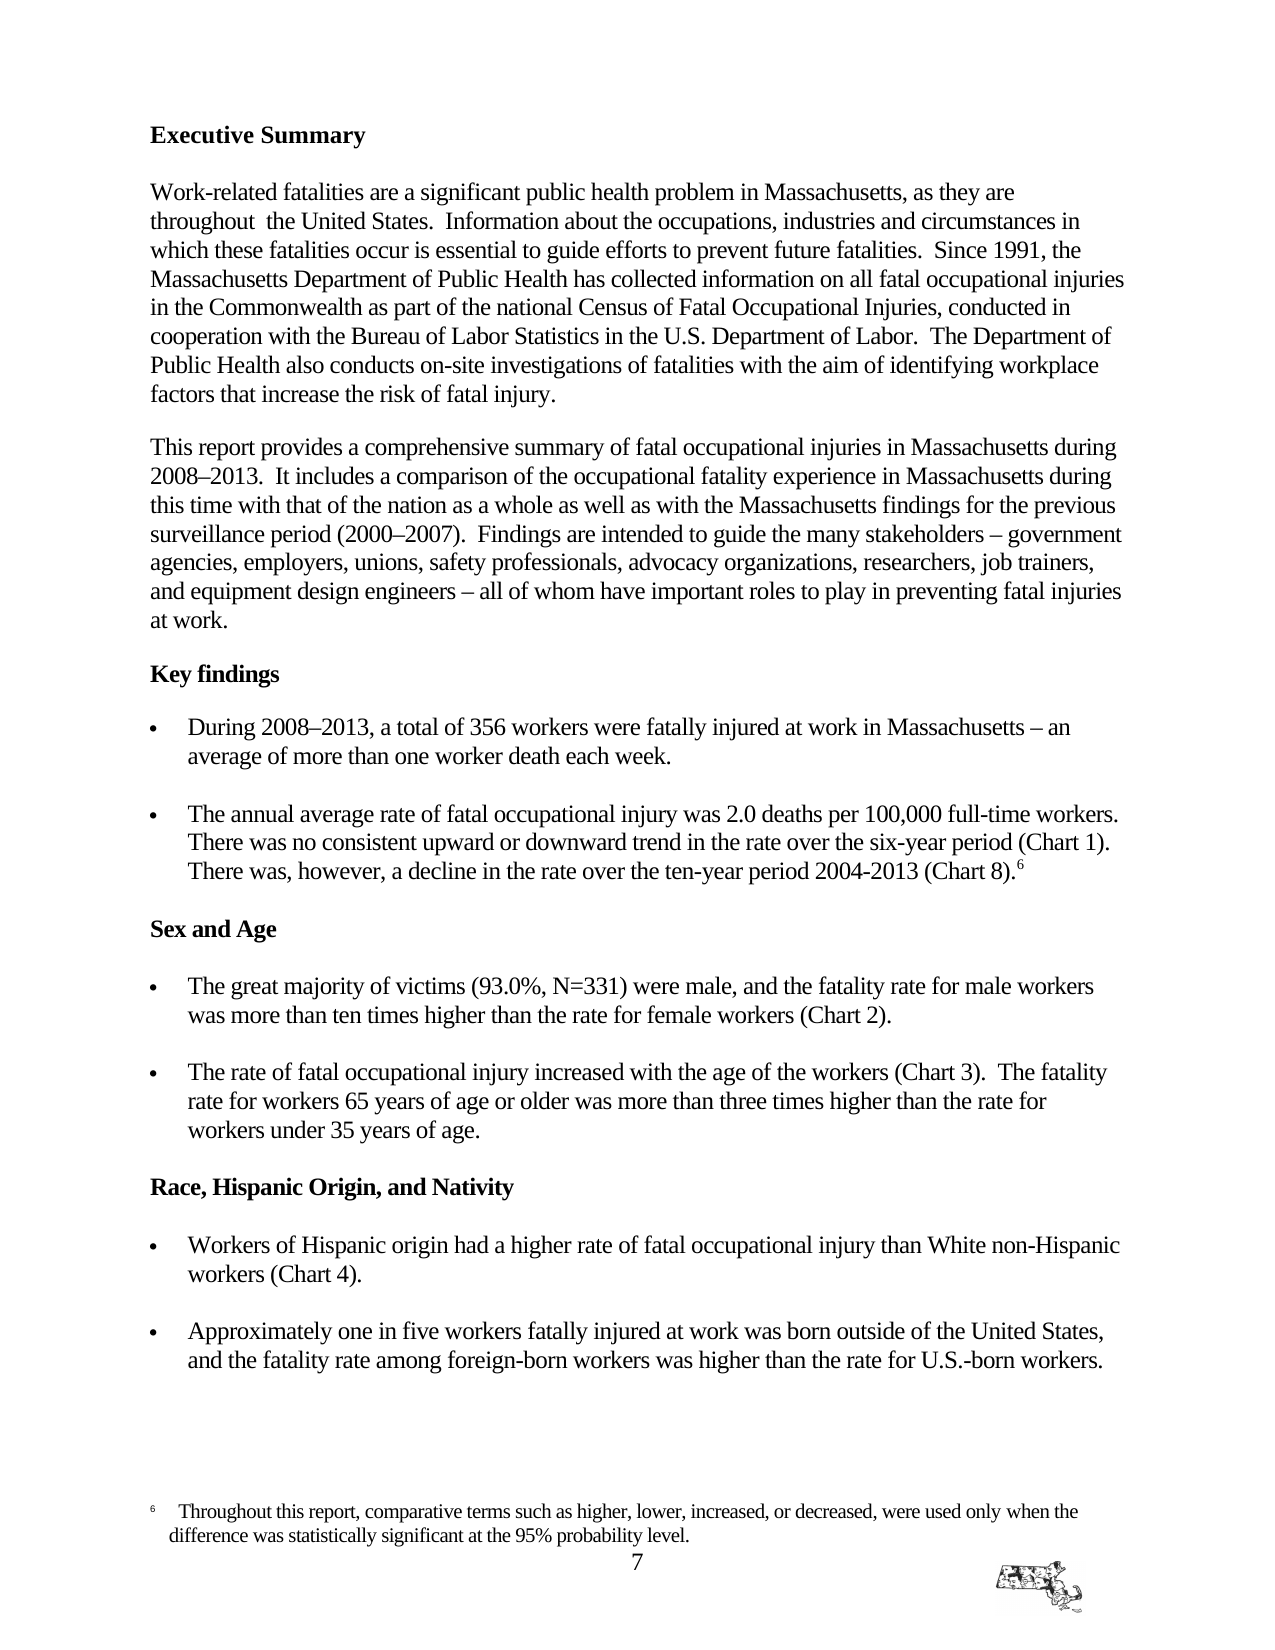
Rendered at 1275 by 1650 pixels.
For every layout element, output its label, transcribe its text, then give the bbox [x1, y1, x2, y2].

text This report provides a comprehensive summary of fatal occupational injuries in Massachusetts during 2008–2013. It includes a comparison of the occupational fatality experience in Massachusetts during this time with that of the nation as a whole as well as with the Massachusetts findings for the previous surveillance period (2000–2007). Findings are intended to guide the many stakeholders – government agencies, employers, unions, safety professionals, advocacy organizations, researchers, job trainers, and equipment design engineers – all of whom have important roles to play in preventing fatal injuries at work. [150, 432, 1125, 634]
text Executive Summary [150, 120, 1124, 149]
text Work-related fatalities are a significant public health problem in Massachusetts, as they are throughout the United States. Information about the occupations, industries and circumstances in which these fatalities occur is essential to guide efforts to prevent future fatalities. Since 1991, the Massachusetts Department of Public Health has collected information on all fatal occupational injuries in the Commonwealth as part of the national Census of Fatal Occupational Injuries, conducted in cooperation with the Bureau of Labor Statistics in the U.S. Department of Labor. The Department of Public Health also conducts on-site investigations of fatalities with the aim of identifying workplace factors that increase the risk of fatal injury. [150, 177, 1125, 407]
text Key findings [150, 659, 1125, 687]
list The annual average rate of fatal occupational injury was 2.0 deaths per 100,000 full-time workers. There was no consistent upward or downward trend in the rate over the six-year period (Chart 1). There was, however, a decline in the rate over the ten-year period 2004-2013 (Chart 8). [150, 799, 1125, 885]
picture [995, 1561, 1086, 1616]
list Workers of Hispanic origin had a higher rate of fatal occupational injury than White non-Hispanic workers (Chart 4). [150, 1230, 1125, 1287]
text Race, Hispanic Origin, and Nativity [150, 1172, 1125, 1201]
list During 2008–2013, a total of 356 workers were fatally injured at work in Massachusetts – an average of more than one worker death each week. [150, 712, 1125, 770]
list The rate of fatal occupational injury increased with the age of the workers (Chart 3). The fatality rate for workers 65 years of age or older was more than three times higher than the rate for workers under 35 years of age. [150, 1057, 1125, 1144]
list The great majority of victims (93.0%, N=331) were male, and the fatality rate for male workers was more than ten times higher than the rate for female workers (Chart 2). [150, 971, 1125, 1029]
text Sex and Age [150, 914, 1125, 942]
list Approximately one in five workers fatally injured at work was born outside of the United States, and the fatality rate among foreign-born workers was higher than the rate for U.S.-born workers. [150, 1316, 1125, 1374]
